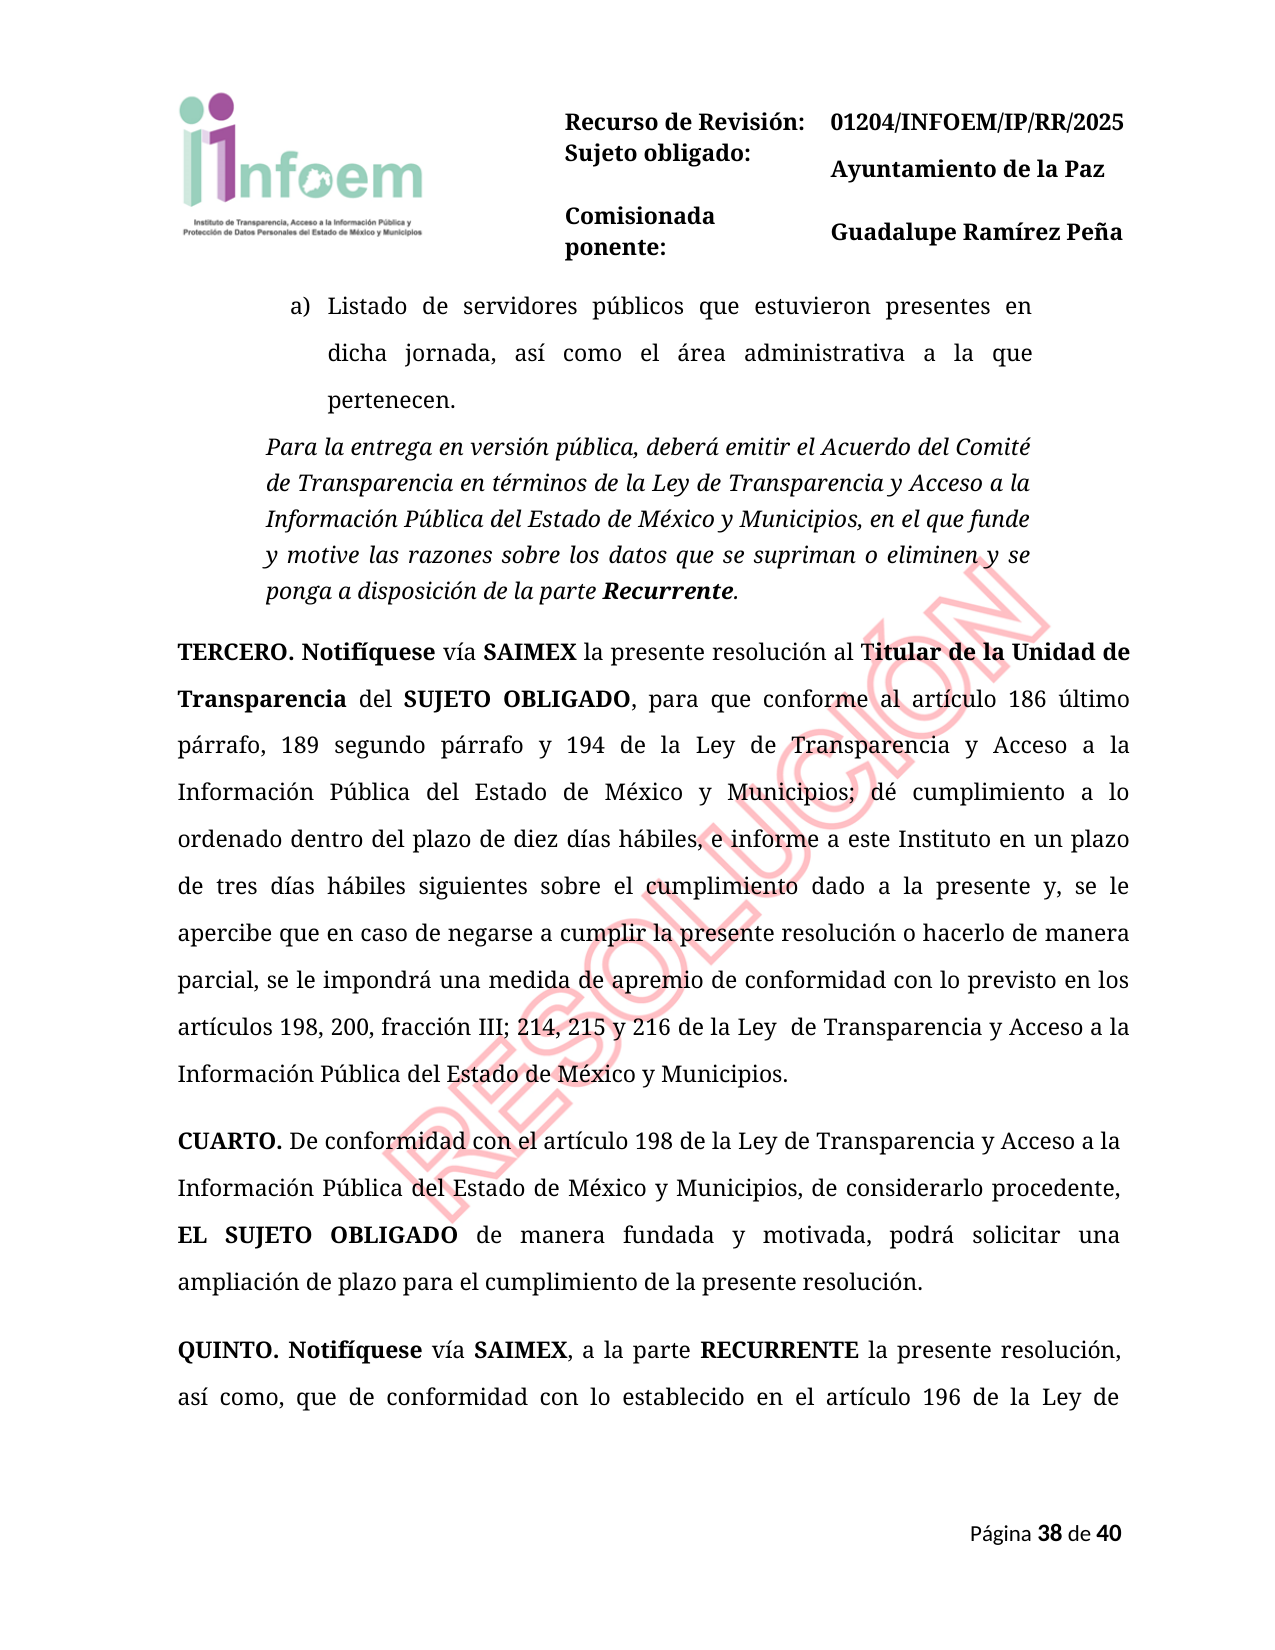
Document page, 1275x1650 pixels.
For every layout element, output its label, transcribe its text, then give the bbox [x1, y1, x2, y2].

text Para la entrega en versión pública, deberá emitir el Acuerdo del Comité de Transparencia en términos de la Ley de Transparencia y Acceso a la Información Pública del Estado de México y Municipios, en el que funde y motive las razones sobre los datos que se supriman o eliminen y se ponga a disposición de la parte Recurrente. [266, 431, 1034, 606]
text CUARTO. De conformidad con el artículo 198 de la Ley de Transparencia y Acceso a la Información Pública del Estado de México y Municipios, de considerarlo procedente, EL SUJETO OBLIGADO de manera fundada y motivada, podrá solicitar una ampliación de plazo para el cumplimiento de la presente resolución. [177, 1125, 1121, 1297]
text TERCERO. Notifíquese vía SAIMEX la presente resolución al Titular de la Unidad de Transparencia del SUJETO OBLIGADO, para que conforme al artículo 186 último párrafo, 189 segundo párrafo y 194 de la Ley de Transparencia y Acceso a la Información Pública del Estado de México y Municipios; dé cumplimiento a lo ordenado dentro del plazo de diez días hábiles, e informe a este Instituto en un plazo de tres días hábiles siguientes sobre el cumplimiento dado a la presente y, se le apercibe que en caso de negarse a cumplir la presente resolución o hacerlo de manera parcial, se le impondrá una medida de apremio de conformidad con lo previsto en los artículos 198, 200, fracción III; 214, 215 y 216 de la Ley de Transparencia y Acceso a la Información Pública del Estado de México y Municipios. [177, 636, 1131, 1089]
list Listado de servidores públicos que estuvieron presentes en dicha jornada, así como el área administrativa a la que pertenecen. [290, 290, 1034, 415]
picture [59, 32, 1275, 1650]
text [177, 1333, 1121, 1412]
